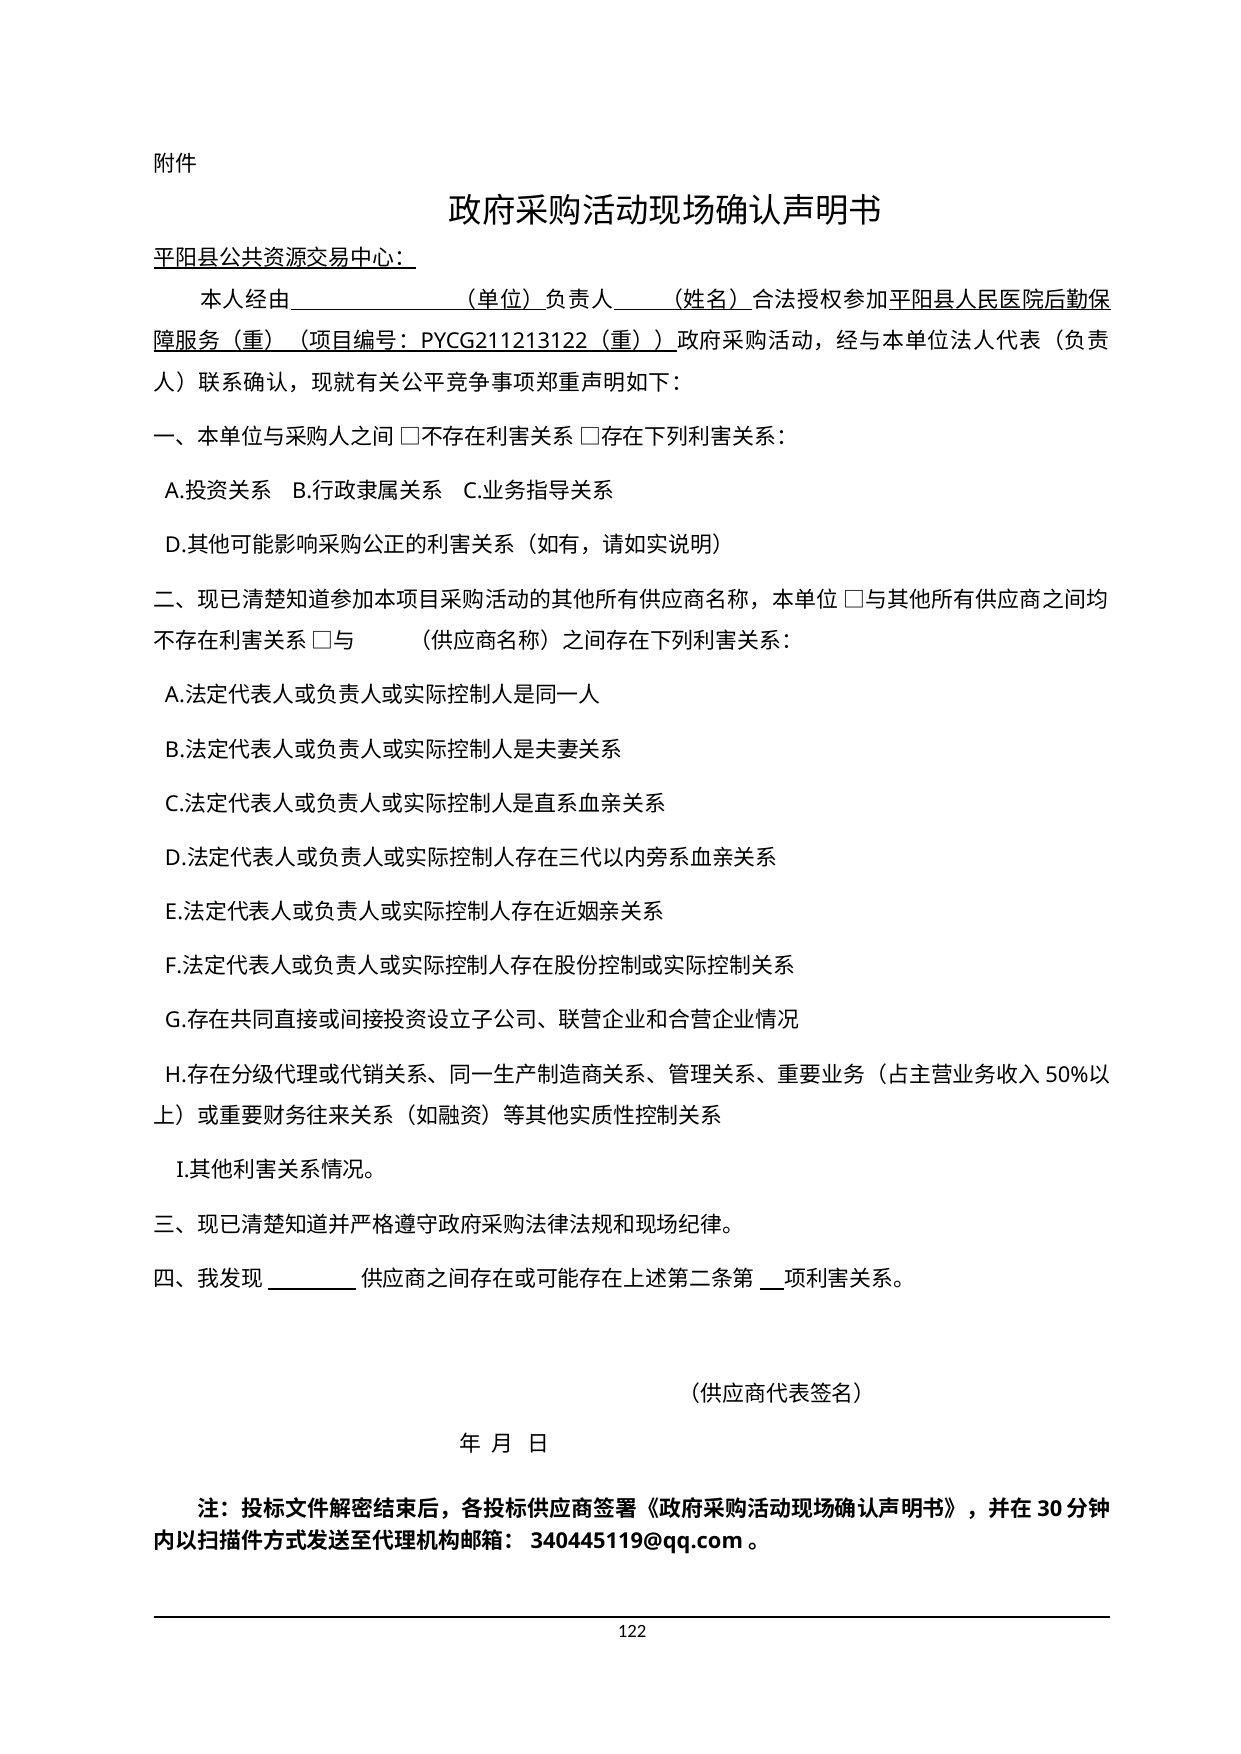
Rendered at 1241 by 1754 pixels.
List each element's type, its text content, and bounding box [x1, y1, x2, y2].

text 平阳县公共资源交易中心： [153, 232, 1110, 274]
text 附件 [153, 130, 1110, 182]
text G.存在共同直接或间接投资设立子公司、联营企业和合营企业情况 [153, 994, 1110, 1036]
text 年 月 日 [153, 1411, 1110, 1461]
text 二、现已清楚知道参加本项目采购活动的其他所有供应商名称，本单位 □与其他所有供应商之间均不存在利害关系 □与 （供应商名称）之间存在下列利害关系： [153, 574, 1110, 657]
text 注：投标文件解密结束后，各投标供应商签署《政府采购活动现场确认声明书》，并在30分钟内以扫描件方式发送至代理机构邮箱： 340445119@qq.com 。 [153, 1491, 1110, 1554]
text E.法定代表人或负责人或实际控制人存在近姻亲关系 [153, 886, 1110, 928]
text D.其他可能影响采购公正的利害关系（如有，请如实说明） [153, 519, 1110, 561]
text B.法定代表人或负责人或实际控制人是夫妻关系 [153, 724, 1110, 765]
text 一、本单位与采购人之间 □不存在利害关系 □存在下列利害关系： [153, 411, 1110, 453]
text F.法定代表人或负责人或实际控制人存在股份控制或实际控制关系 [153, 940, 1110, 982]
text A.法定代表人或负责人或实际控制人是同一人 [153, 669, 1110, 711]
text A.投资关系 B.行政隶属关系 C.业务指导关系 [153, 465, 1110, 507]
text （供应商代表签名） [153, 1361, 1110, 1411]
text H.存在分级代理或代销关系、同一生产制造商关系、管理关系、重要业务（占主营业务收入50%以上）或重要财务往来关系（如融资）等其他实质性控制关系 [153, 1049, 1110, 1132]
text I.其他利害关系情况。 [153, 1144, 1110, 1186]
text C.法定代表人或负责人或实际控制人是直系血亲关系 [153, 778, 1110, 819]
text D.法定代表人或负责人或实际控制人存在三代以内旁系血亲关系 [153, 832, 1110, 874]
text 政府采购活动现场确认声明书 [153, 182, 1110, 232]
text 本人经由 （单位）负责人 （姓名）合法授权参加平阳县人民医院后勤保障服务（重）（项目编号：PYCG211213122（重））政府采购活动，经与本单位法人代表（负责人）联系确认，现就有关公平竞争事项郑重声明如下： [153, 274, 1110, 399]
text 三、现已清楚知道并严格遵守政府采购法律法规和现场纪律。 [153, 1199, 1110, 1240]
text 四、我发现 供应商之间存在或可能存在上述第二条第 项利害关系。 [153, 1253, 1110, 1294]
